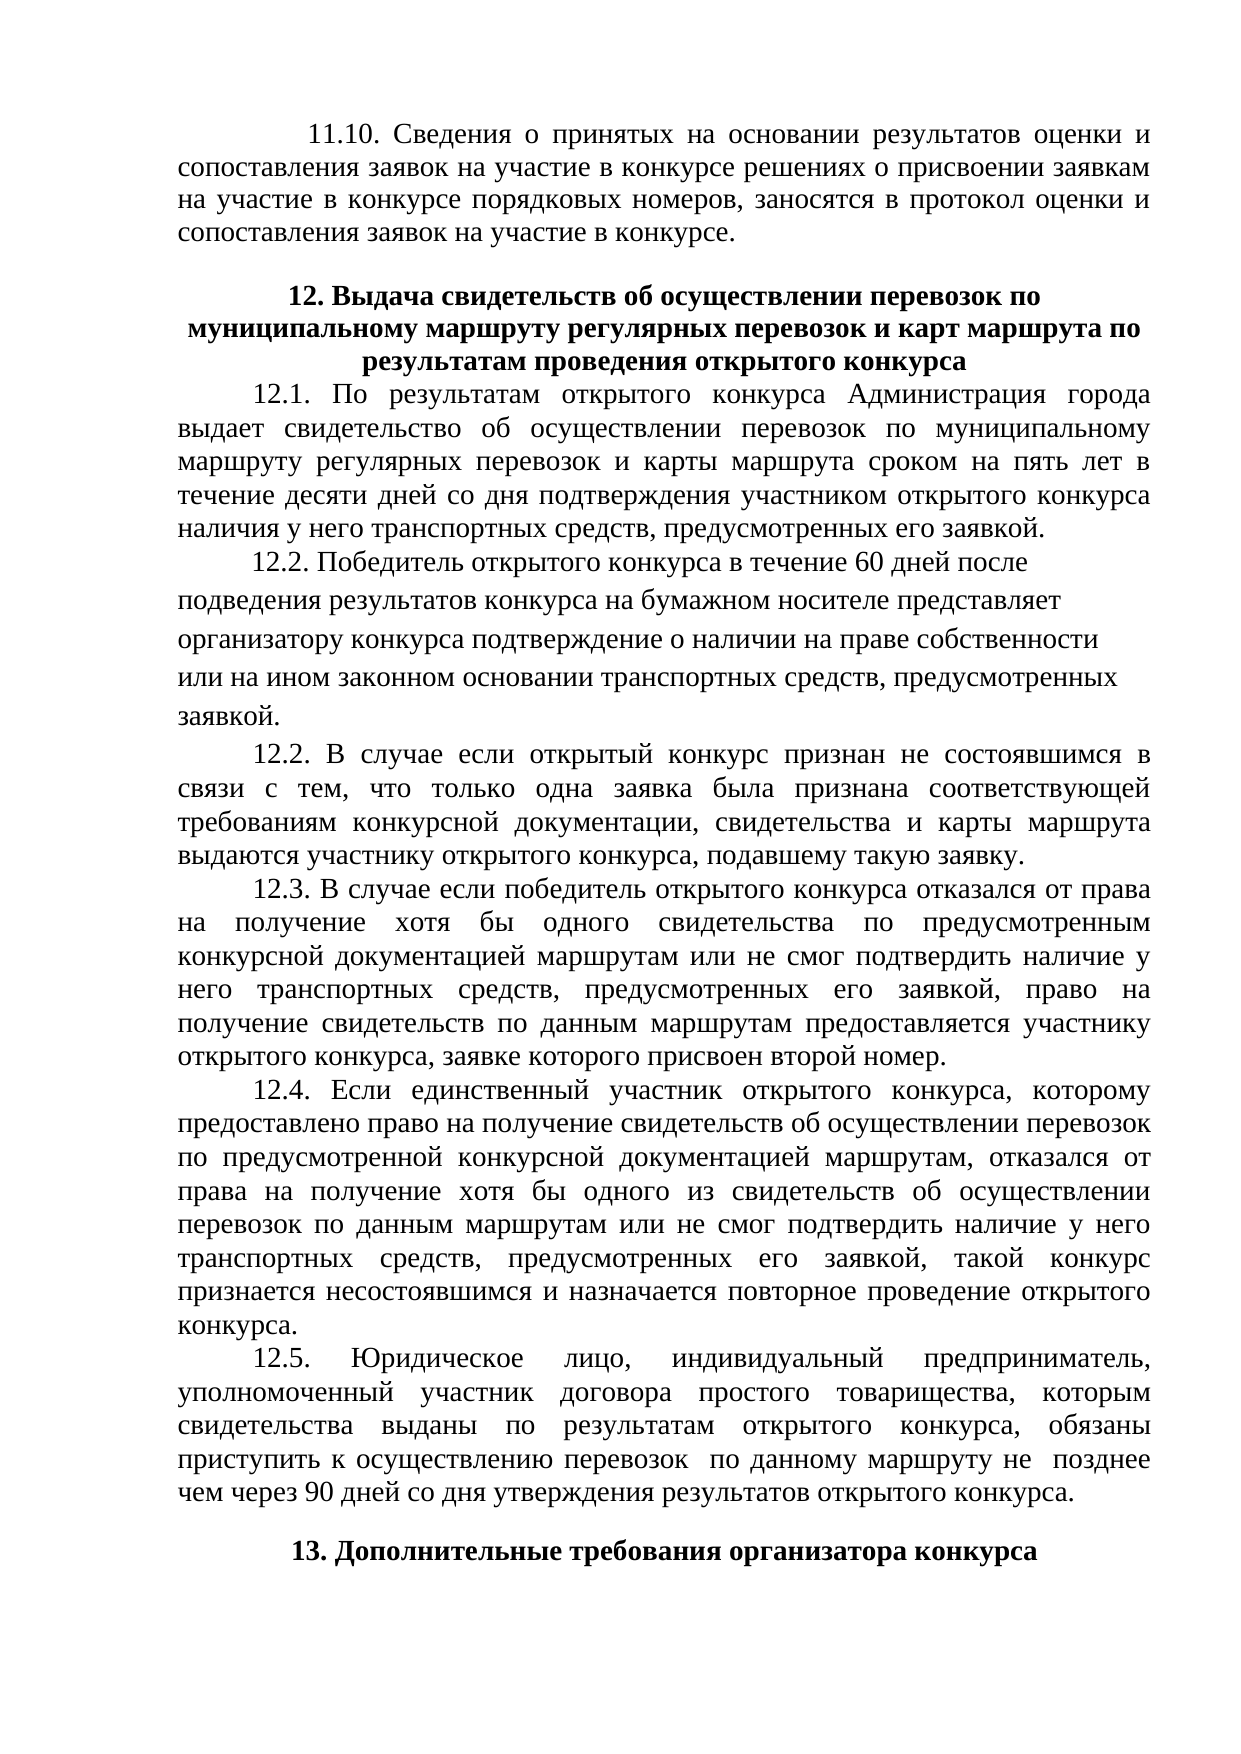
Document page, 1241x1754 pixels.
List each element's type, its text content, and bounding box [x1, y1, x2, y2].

text 12.4. Если единственный участник открытого конкурса, которому предоставлено право на получение свидетельств об осуществлении перевозок по предусмотренной конкурсной документацией маршрутам, отказался от права на получение хотя бы одного из свидетельств об осуществлении перевозок по данным маршрутам или не смог подтвердить наличие у него транспортных средств, предусмотренных его заявкой, такой конкурс признается несостоявшимся и назначается повторное проведение открытого конкурса. [177, 1072, 1152, 1340]
text 12.3. В случае если победитель открытого конкурса отказался от права на получение хотя бы одного свидетельства по предусмотренным конкурсной документацией маршрутам или не смог подтвердить наличие у него транспортных средств, предусмотренных его заявкой, право на получение свидетельств по данным маршрутам предоставляется участнику открытого конкурса, заявке которого присвоен второй номер. [177, 871, 1152, 1072]
text 12.2. В случае если открытый конкурс признан не состоявшимся в связи с тем, что только одна заявка была признана соответствующей требованиям конкурсной документации, свидетельства и карты маршрута выдаются участнику открытого конкурса, подавшему такую заявку. [177, 737, 1152, 871]
text 11.10. Сведения о принятых на основании результатов оценки и сопоставления заявок на участие в конкурсе решениях о присвоении заявкам на участие в конкурсе порядковых номеров, заносятся в протокол оценки и сопоставления заявок на участие в конкурсе. [177, 118, 1152, 247]
text 12.2. Победитель открытого конкурса в течение 60 дней после подведения результатов конкурса на бумажном носителе представляет организатору конкурса подтверждение о наличии на праве собственности или на ином законном основании транспортных средств, предусмотренных заявкой. [177, 544, 1152, 732]
text 12. Выдача свидетельств об осуществлении перевозок по муниципальному маршруту регулярных перевозок и карт маршрута по результатам проведения открытого конкурса [177, 279, 1152, 376]
text 12.5. Юридическое лицо, индивидуальный предприниматель, уполномоченный участник договора простого товарищества, которым свидетельства выданы по результатам открытого конкурса, обязаны приступить к осуществлению перевозок по данному маршруту не позднее чем через 90 дней со дня утверждения результатов открытого конкурса. [177, 1340, 1152, 1508]
text 13. Дополнительные требования организатора конкурса [177, 1535, 1152, 1567]
text 12.1. По результатам открытого конкурса Администрация города выдает свидетельство об осуществлении перевозок по муниципальному маршруту регулярных перевозок и карты маршрута сроком на пять лет в течение десяти дней со дня подтверждения участником открытого конкурса наличия у него транспортных средств, предусмотренных его заявкой. [177, 376, 1152, 544]
